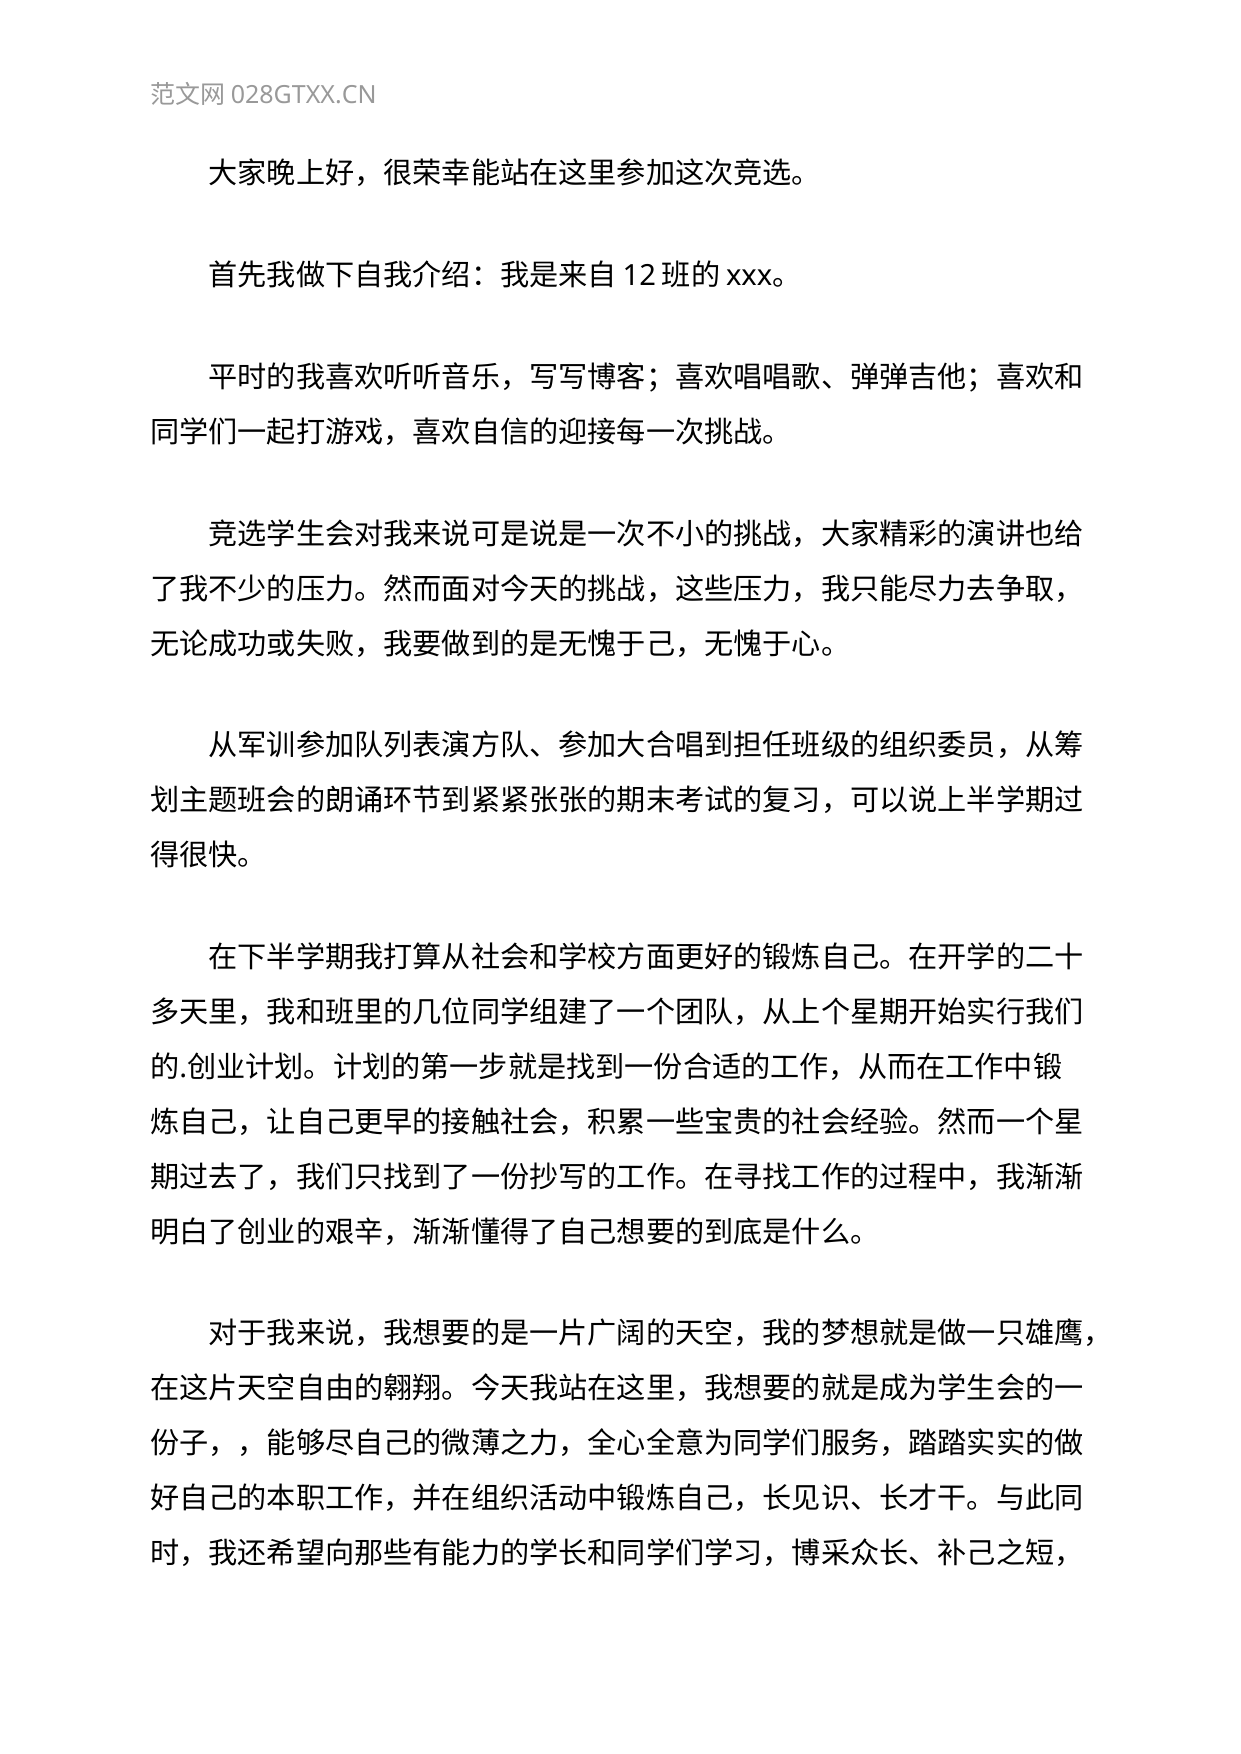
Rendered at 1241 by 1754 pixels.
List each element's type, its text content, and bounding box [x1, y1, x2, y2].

text 大家晚上好，很荣幸能站在这里参加这次竞选。 [150, 150, 1090, 192]
text 首先我做下自我介绍：我是来自12班的xxx。 [150, 252, 1090, 294]
text 平时的我喜欢听听音乐，写写博客；喜欢唱唱歌、弹弹吉他；喜欢和同学们一起打游戏，喜欢自信的迎接每一次挑战。 [150, 354, 1090, 451]
text 从军训参加队列表演方队、参加大合唱到担任班级的组织委员，从筹划主题班会的朗诵环节到紧紧张张的期末考试的复习，可以说上半学期过得很快。 [150, 722, 1090, 874]
text 在下半学期我打算从社会和学校方面更好的锻炼自己。在开学的二十多天里，我和班里的几位同学组建了一个团队，从上个星期开始实行我们的.创业计划。计划的第一步就是找到一份合适的工作，从而在工作中锻炼自己，让自己更早的接触社会，积累一些宝贵的社会经验。然而一个星期过去了，我们只找到了一份抄写的工作。在寻找工作的过程中，我渐渐明白了创业的艰辛，渐渐懂得了自己想要的到底是什么。 [150, 933, 1090, 1250]
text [150, 1310, 1090, 1572]
text 竞选学生会对我来说可是说是一次不小的挑战，大家精彩的演讲也给了我不少的压力。然而面对今天的挑战，这些压力，我只能尽力去争取，无论成功或失败，我要做到的是无愧于己，无愧于心。 [150, 510, 1090, 662]
